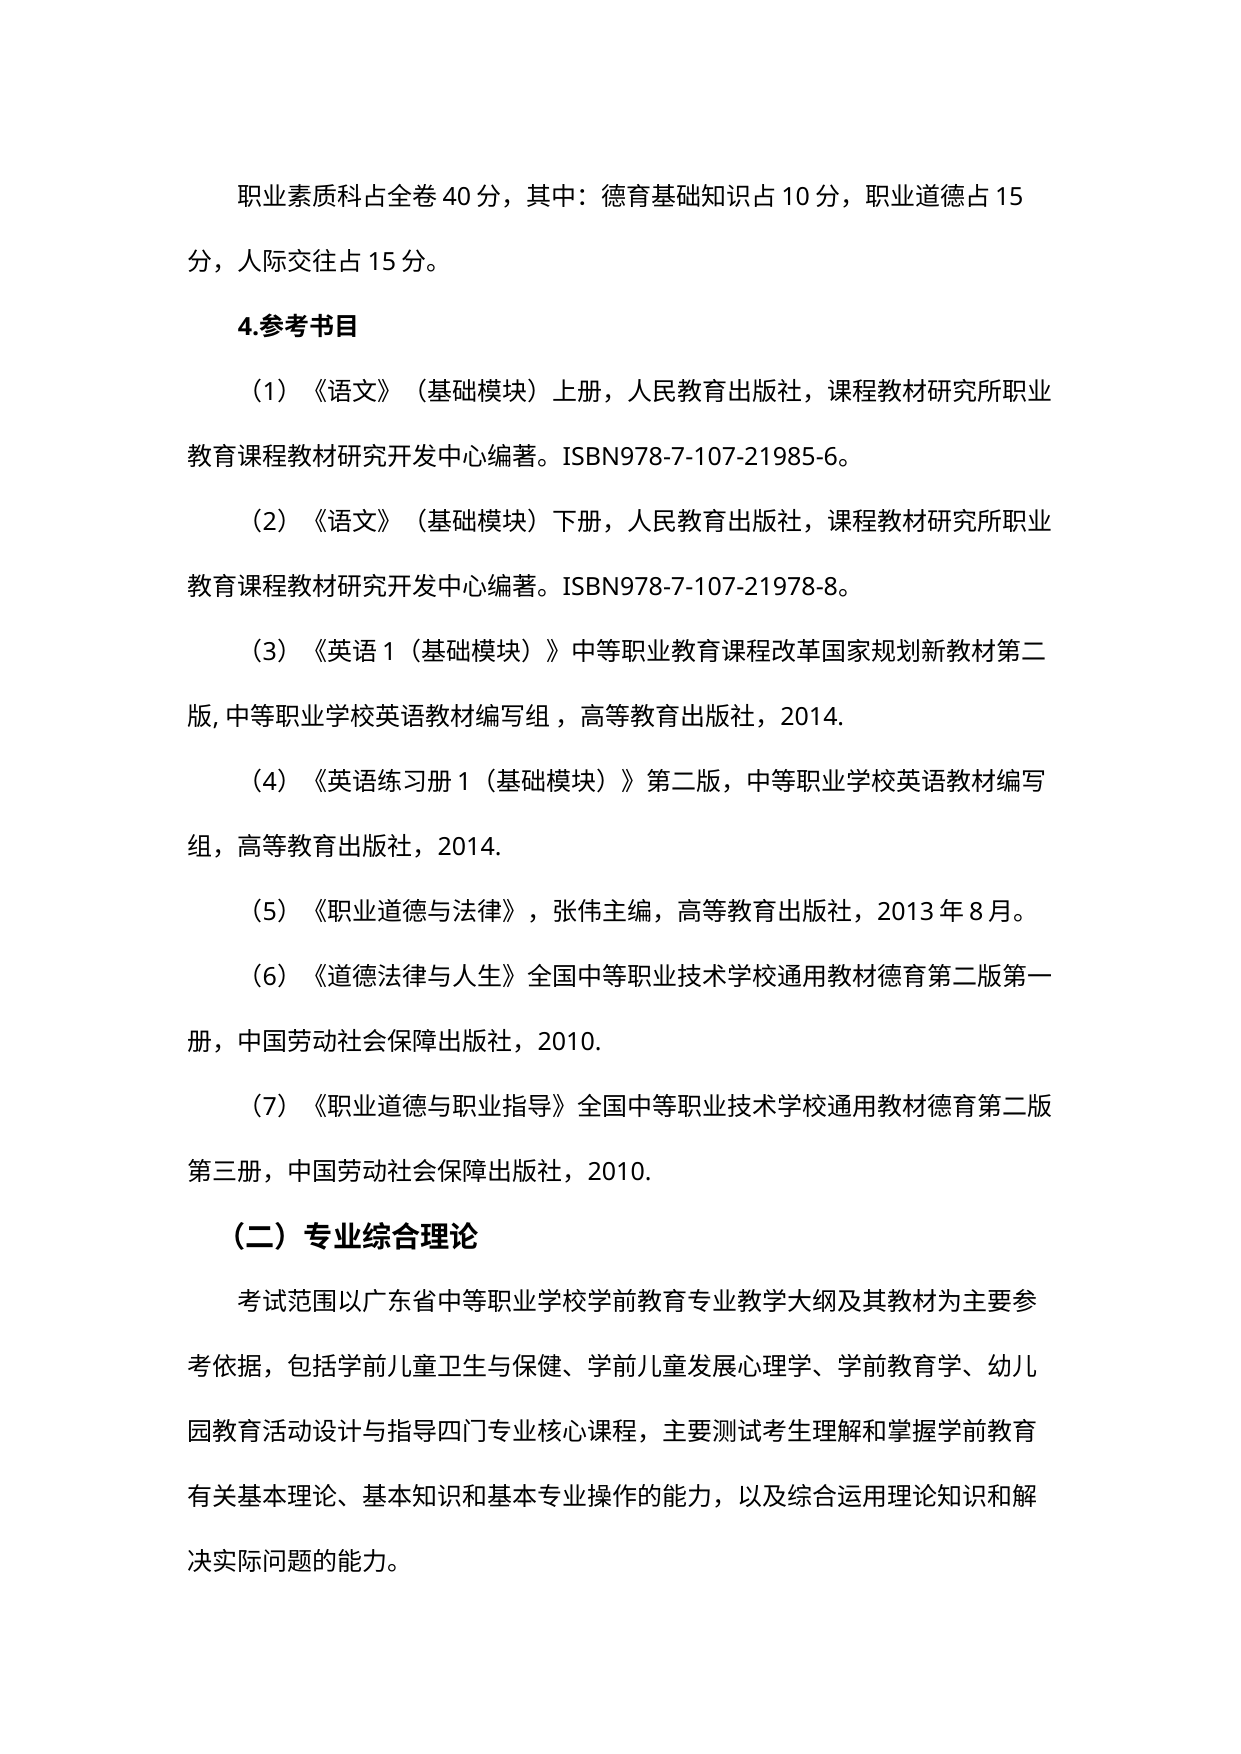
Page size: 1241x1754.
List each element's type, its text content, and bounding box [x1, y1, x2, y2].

text （4）《英语练习册1（基础模块）》第二版，中等职业学校英语教材编写组，高等教育出版社，2014. [187, 747, 1053, 877]
text 4.参考书目 [187, 292, 1053, 357]
text （1）《语文》（基础模块）上册，人民教育出版社，课程教材研究所职业教育课程教材研究开发中心编著。ISBN978-7-107-21985-6。 [187, 357, 1053, 487]
text （7）《职业道德与职业指导》全国中等职业技术学校通用教材德育第二版第三册，中国劳动社会保障出版社，2010. [187, 1072, 1053, 1202]
text 考试范围以广东省中等职业学校学前教育专业教学大纲及其教材为主要参考依据，包括学前儿童卫生与保健、学前儿童发展心理学、学前教育学、幼儿园教育活动设计与指导四门专业核心课程，主要测试考生理解和掌握学前教育有关基本理论、基本知识和基本专业操作的能力，以及综合运用理论知识和解决实际问题的能力。 [187, 1267, 1053, 1592]
text （3）《英语1（基础模块）》中等职业教育课程改革国家规划新教材第二版, 中等职业学校英语教材编写组 ，高等教育出版社，2014. [187, 617, 1053, 747]
text （5）《职业道德与法律》，张伟主编，高等教育出版社，2013年8月。 [187, 877, 1053, 942]
text （2）《语文》（基础模块）下册，人民教育出版社，课程教材研究所职业教育课程教材研究开发中心编著。ISBN978-7-107-21978-8。 [187, 487, 1053, 617]
text 职业素质科占全卷40分，其中：德育基础知识占10分，职业道德占15分，人际交往占15分。 [187, 162, 1053, 292]
text （二）专业综合理论 [187, 1202, 1053, 1267]
text （6）《道德法律与人生》全国中等职业技术学校通用教材德育第二版第一册，中国劳动社会保障出版社，2010. [187, 942, 1053, 1072]
